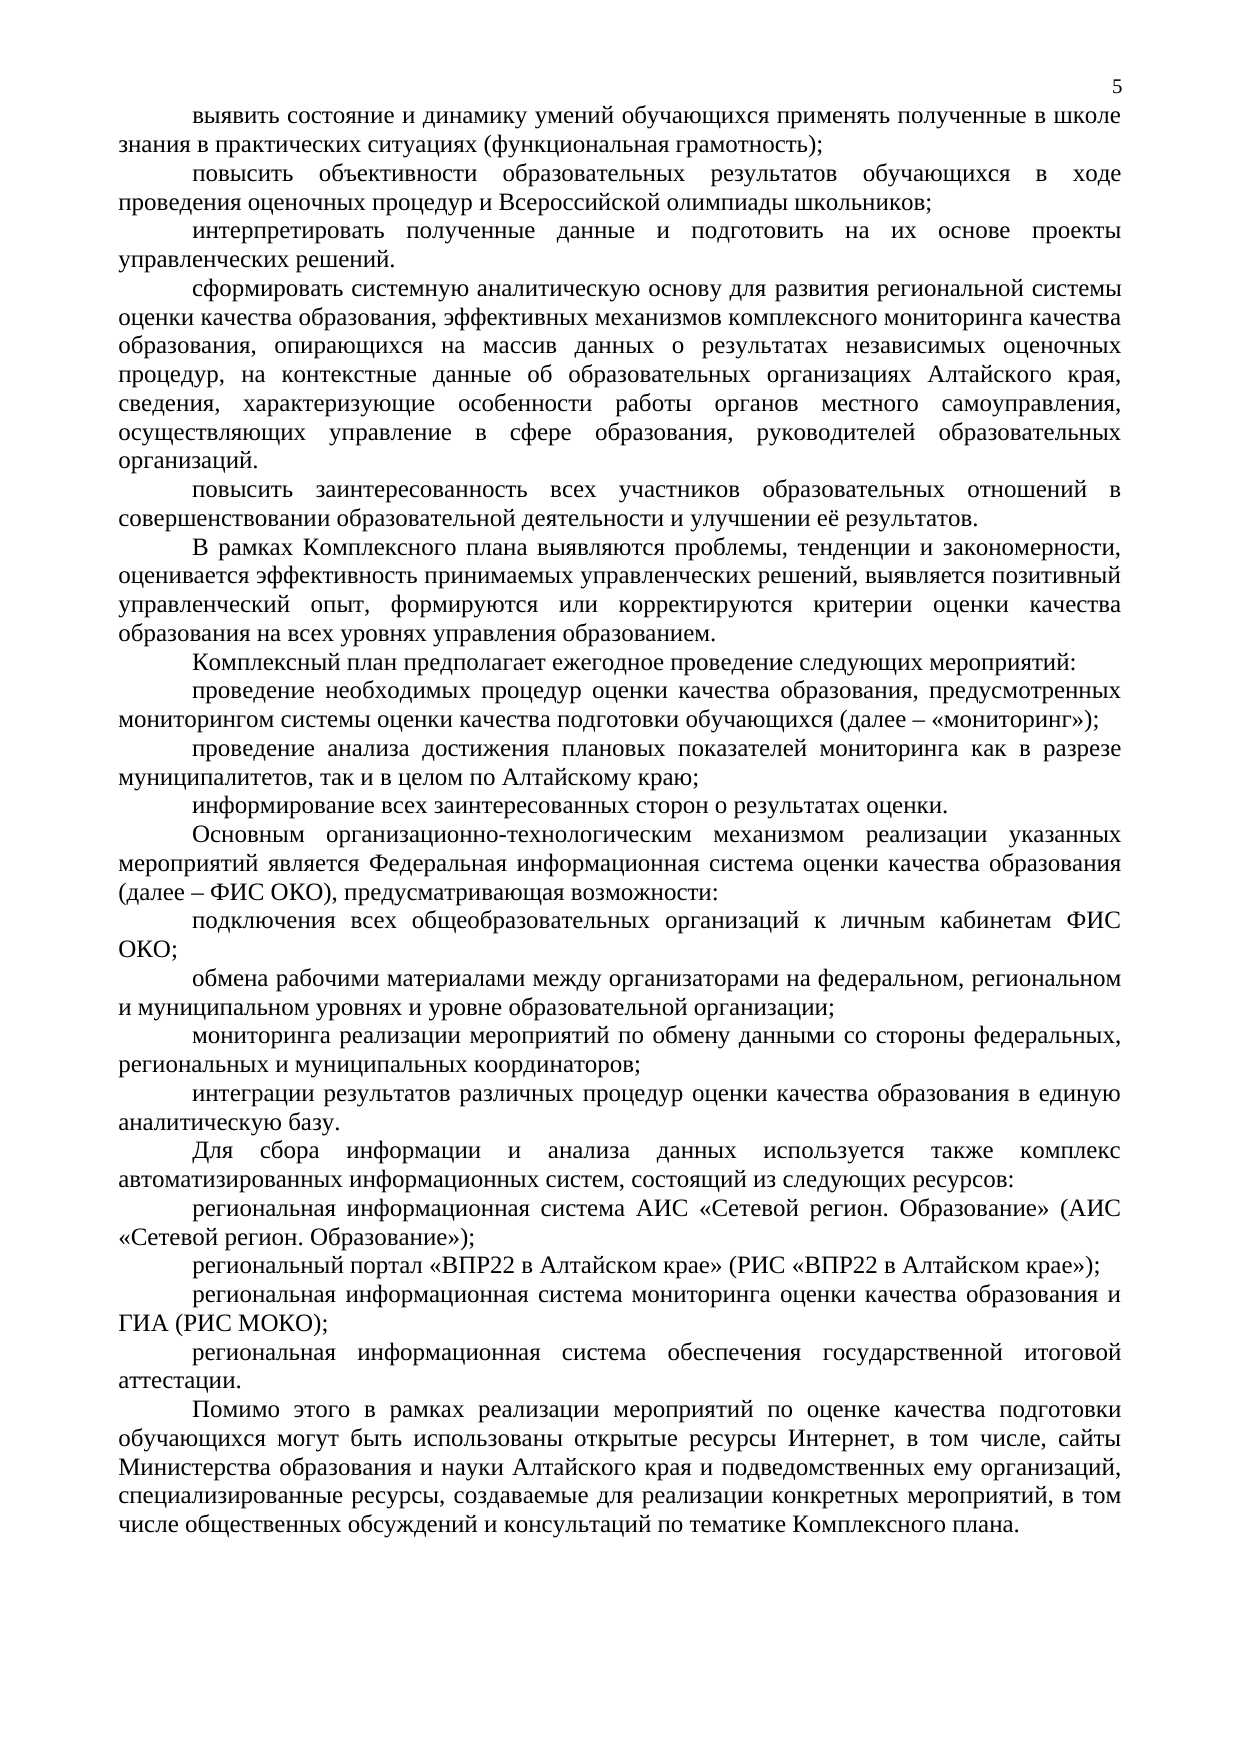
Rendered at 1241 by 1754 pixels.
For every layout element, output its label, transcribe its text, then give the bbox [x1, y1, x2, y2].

text информирование всех заинтересованных сторон о результатах оценки. [118, 790, 1122, 819]
text проведение необходимых процедур оценки качества образования, предусмотренных мониторингом системы оценки качества подготовки обучающихся (далее – «мониторинг»); [118, 675, 1122, 733]
list региональный портал «ВПР22 в Алтайском крае» (РИС «ВПР22 в Алтайском крае»); [118, 1250, 1122, 1279]
text Основным организационно-технологическим механизмом реализации указанных мероприятий является Федеральная информационная система оценки качества образования (далее – ФИС ОКО), предусматривающая возможности: [118, 819, 1122, 905]
text повысить объективности образовательных результатов обучающихся в ходе проведения оценочных процедур и Всероссийской олимпиады школьников; [118, 158, 1122, 215]
text В рамках Комплексного плана выявляются проблемы, тенденции и закономерности, оценивается эффективность принимаемых управленческих решений, выявляется позитивный управленческий опыт, формируются или корректируются критерии оценки качества образования на всех уровнях управления образованием. [118, 532, 1122, 647]
text Для сбора информации и анализа данных используется также комплекс автоматизированных информационных систем, состоящий из следующих ресурсов: [118, 1135, 1122, 1193]
text региональная информационная система обеспечения государственной итоговой аттестации. [118, 1337, 1122, 1394]
text сформировать системную аналитическую основу для развития региональной системы оценки качества образования, эффективных механизмов комплексного мониторинга качества образования, опирающихся на массив данных о результатах независимых оценочных процедур, на контекстные данные об образовательных организациях Алтайского края, сведения, характеризующие особенности работы органов местного самоуправления, осуществляющих управление в сфере образования, руководителей образовательных организаций. [118, 273, 1122, 474]
text проведение анализа достижения плановых показателей мониторинга как в разрезе муниципалитетов, так и в целом по Алтайскому краю; [118, 733, 1122, 790]
text региональная информационная система мониторинга оценки качества образования и ГИА (РИС МОКО); [118, 1279, 1122, 1337]
text мониторинга реализации мероприятий по обмену данными со стороны федеральных, региональных и муниципальных координаторов; [118, 1020, 1122, 1078]
text подключения всех общеобразовательных организаций к личным кабинетам ФИС ОКО; [118, 905, 1122, 963]
text Комплексный план предполагает ежегодное проведение следующих мероприятий: [118, 647, 1122, 675]
text интерпретировать полученные данные и подготовить на их основе проекты управленческих решений. [118, 215, 1122, 273]
list региональная информационная система АИС «Сетевой регион. Образование» (АИС «Сетевой регион. Образование»); [118, 1193, 1122, 1250]
text интеграции результатов различных процедур оценки качества образования в единую аналитическую базу. [118, 1078, 1122, 1135]
text Помимо этого в рамках реализации мероприятий по оценке качества подготовки обучающихся могут быть использованы открытые ресурсы Интернет, в том числе, сайты Министерства образования и науки Алтайского края и подведомственных ему организаций, специализированные ресурсы, создаваемые для реализации конкретных мероприятий, в том числе общественных обсуждений и консультаций по тематике Комплексного плана. [118, 1394, 1122, 1538]
text обмена рабочими материалами между организаторами на федеральном, региональном и муниципальном уровнях и уровне образовательной организации; [118, 963, 1122, 1020]
text повысить заинтересованность всех участников образовательных отношений в совершенствовании образовательной деятельности и улучшении её результатов. [118, 474, 1122, 532]
text выявить состояние и динамику умений обучающихся применять полученные в школе знания в практических ситуациях (функциональная грамотность); [118, 100, 1122, 158]
